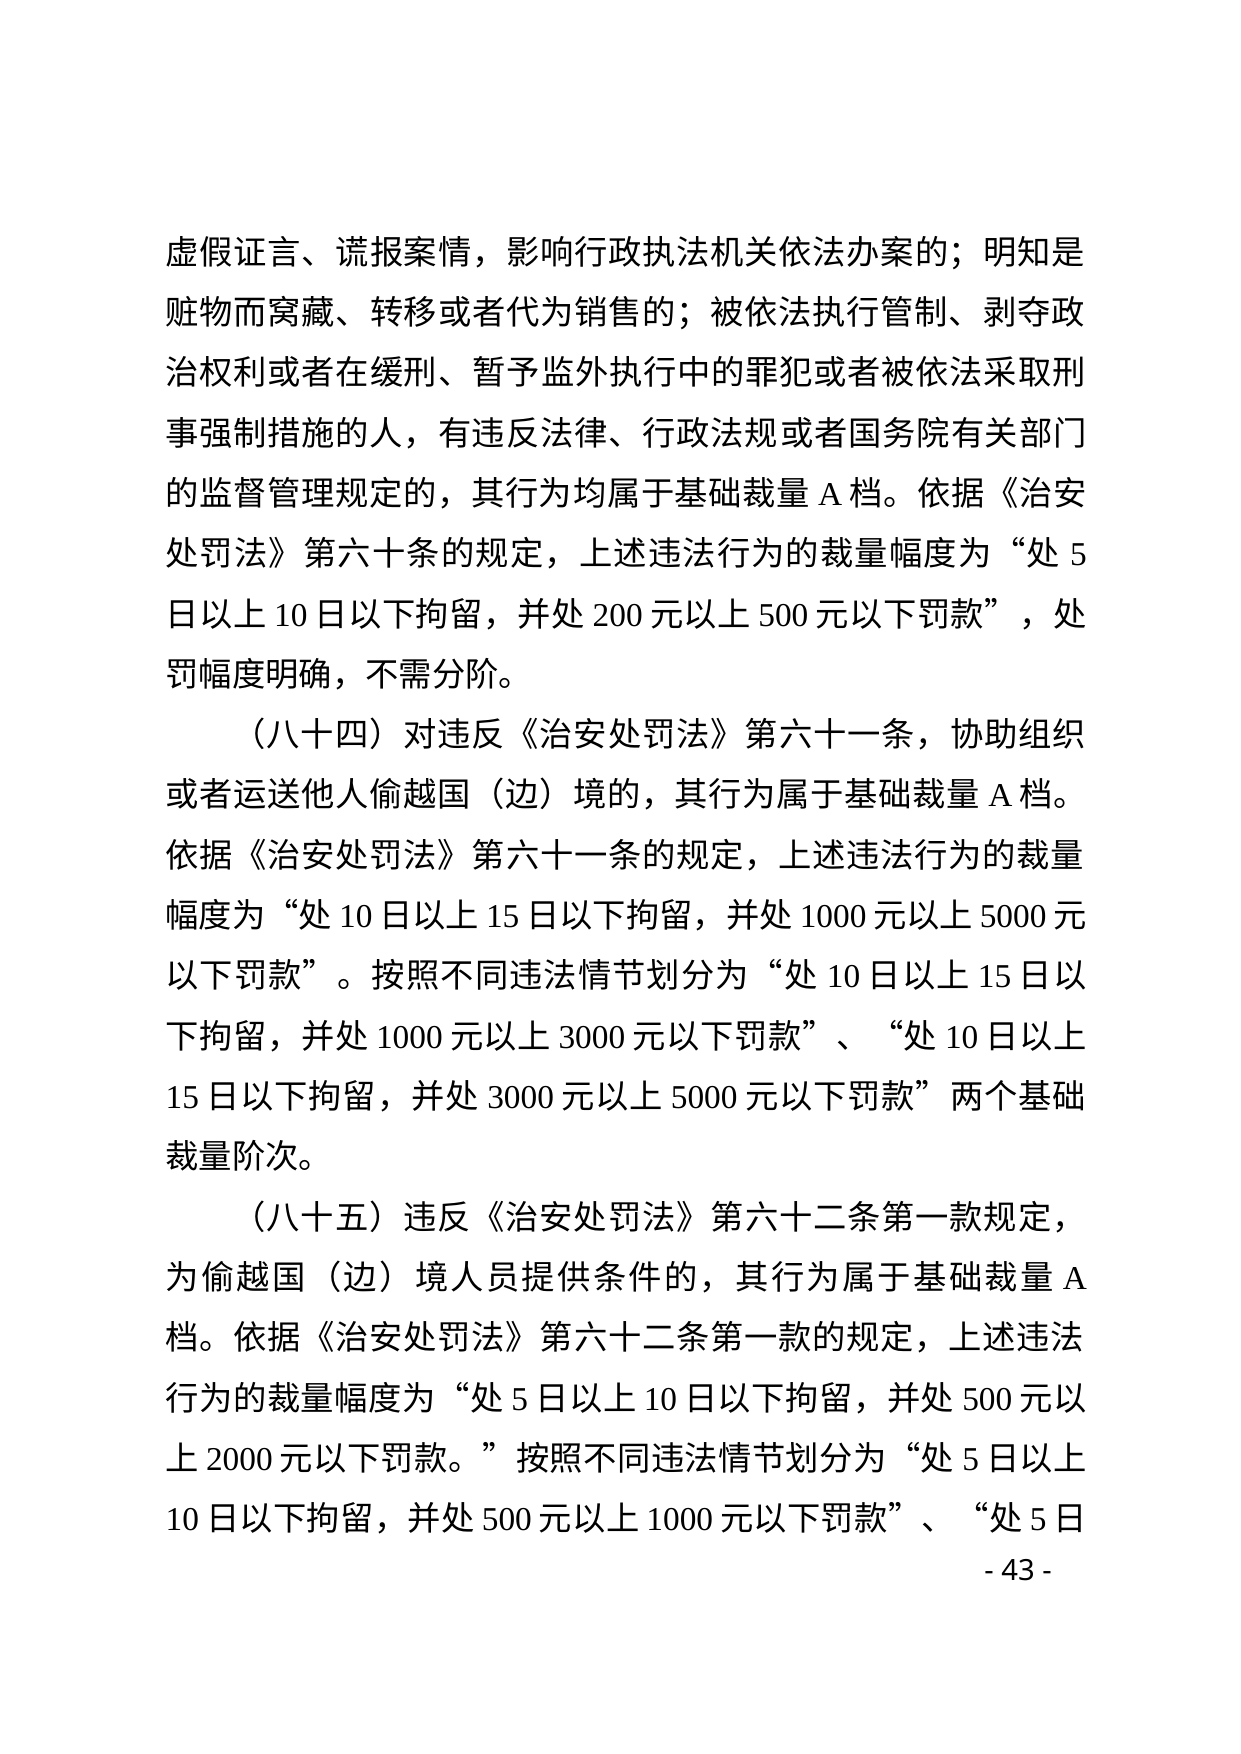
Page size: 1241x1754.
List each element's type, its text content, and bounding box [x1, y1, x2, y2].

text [165, 219, 1087, 702]
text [165, 1184, 1087, 1546]
text （八十四）对违反《治安处罚法》第六十一条，协助组织或者运送他人偷越国（边）境的，其行为属于基础裁量A档。依据《治安处罚法》第六十一条的规定，上述违法行为的裁量幅度为“处10日以上15日以下拘留，并处1000元以上5000元以下罚款”。按照不同违法情节划分为“处10日以上15日以下拘留，并处1000元以上3000元以下罚款”、“处10日以上15日以下拘留，并处3000元以上5000元以下罚款”两个基础裁量阶次。 [165, 702, 1087, 1184]
